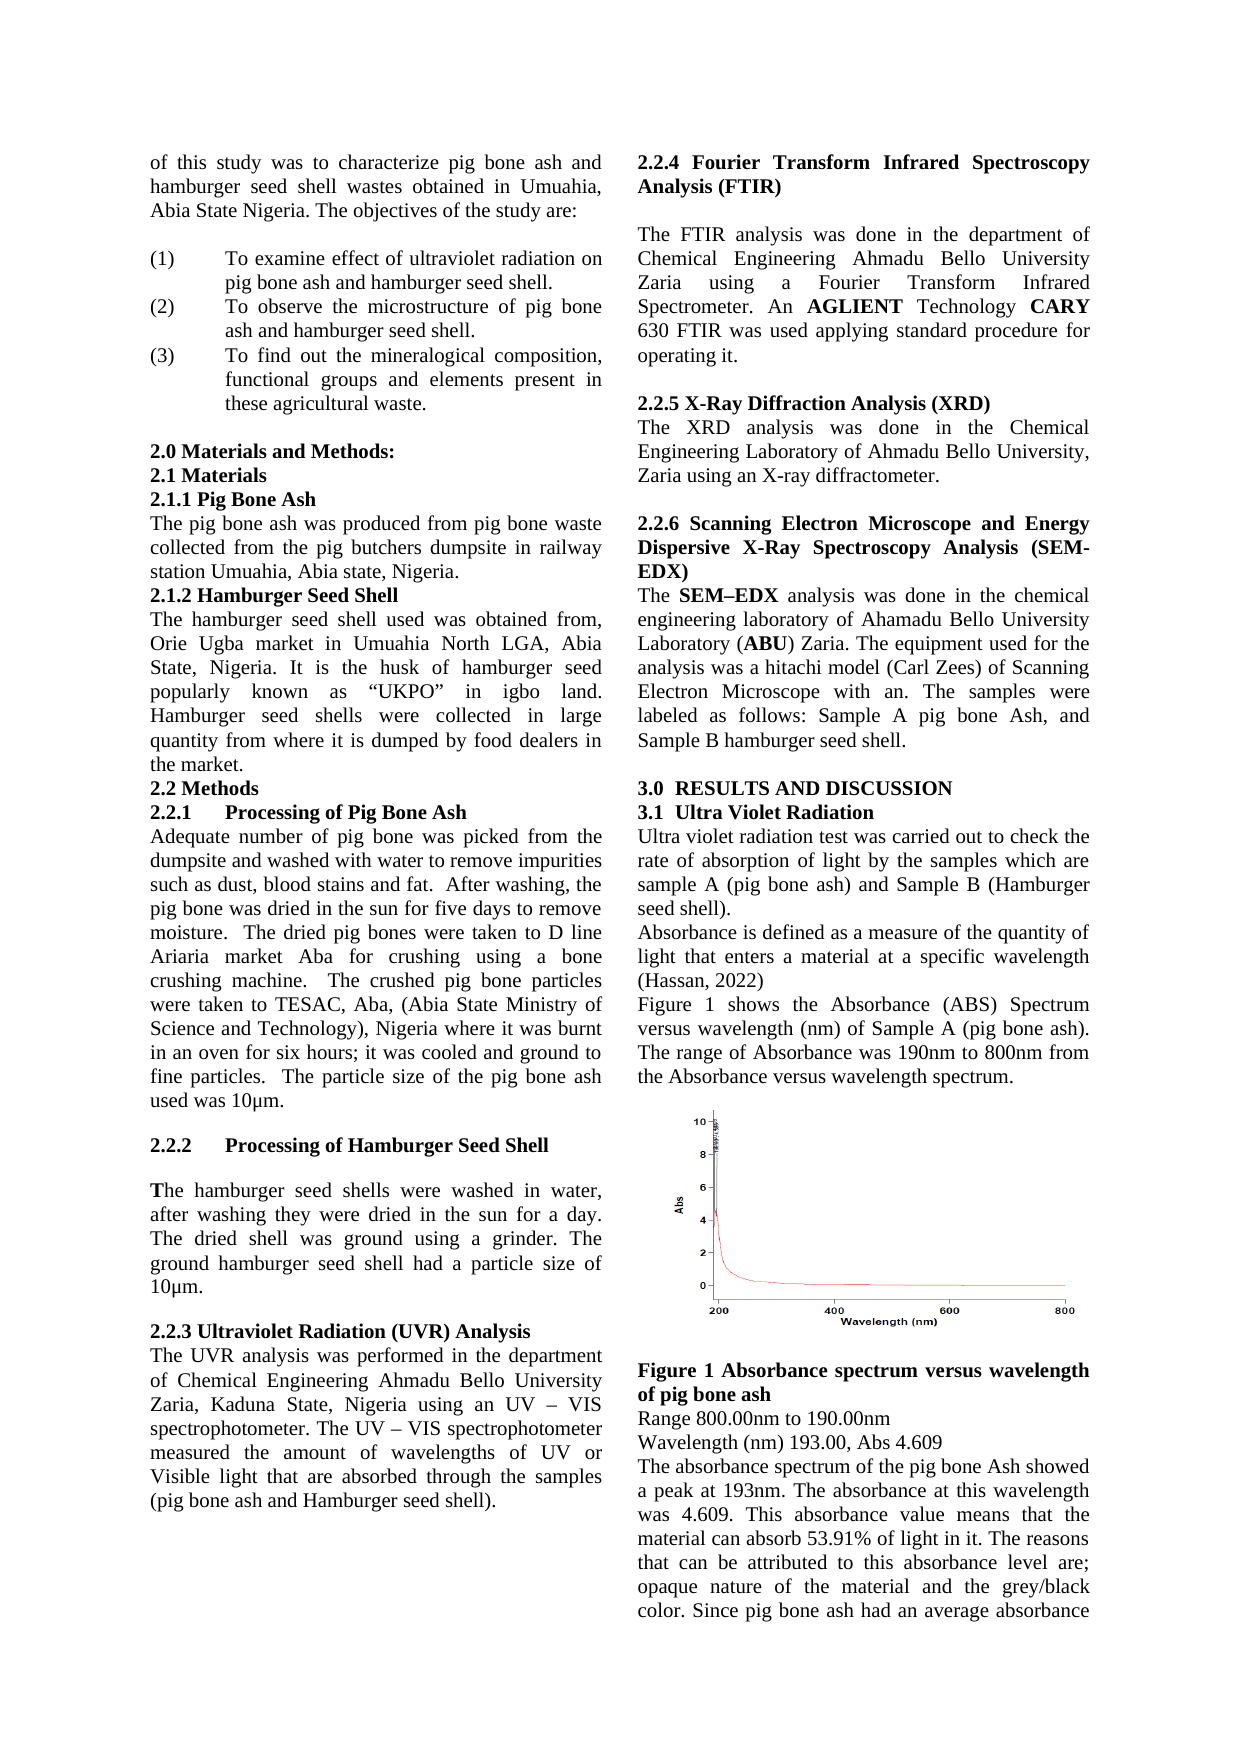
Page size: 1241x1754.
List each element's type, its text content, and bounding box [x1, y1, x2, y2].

list RESULTS AND DISCUSSION [637, 776, 1090, 800]
text 2.2.4 Fourier Transform Infrared Spectroscopy Analysis (FTIR) [637, 150, 1090, 198]
text The SEM–EDX analysis was done in the chemical engineering laboratory of Ahamadu Bello University Laboratory (ABU) Zaria. The equipment used for the analysis was a hitachi model (Carl Zees) of Scanning Electron Microscope with an. The samples were labeled as follows: Sample A pig bone Ash, and Sample B hamburger seed shell. [637, 583, 1090, 752]
list To find out the mineralogical composition, functional groups and elements present in these agricultural waste. [150, 342, 603, 415]
text Figure 1 Absorbance spectrum versus wavelength of pig bone ash [637, 1358, 1090, 1406]
text 2.2 Methods [150, 776, 603, 800]
text Wavelength (nm) 193.00, Abs 4.609 [637, 1430, 1090, 1454]
picture [637, 1103, 1116, 1343]
text The pig bone ash was produced from pig bone waste collected from the pig butchers dumpsite in railway station Umuahia, Abia state, Nigeria. [150, 511, 603, 583]
list To examine effect of ultraviolet radiation on pig bone ash and hamburger seed shell. [150, 246, 603, 294]
text Ultra violet radiation test was carried out to check the rate of absorption of light by the samples which are sample A (pig bone ash) and Sample B (Hamburger seed shell). [637, 824, 1090, 920]
text 2.2.3 Ultraviolet Radiation (UVR) Analysis [150, 1319, 603, 1343]
text Absorbance is defined as a measure of the quantity of light that enters a material at a specific wavelength (Hassan, 2022) [637, 920, 1090, 992]
text 2.0 Materials and Methods: [150, 439, 603, 463]
text 2.1.2 Hamburger Seed Shell [150, 583, 603, 607]
text 2.1.1 Pig Bone Ash [150, 487, 603, 511]
text The UVR analysis was performed in the department of Chemical Engineering Ahmadu Bello University Zaria, Kaduna State, Nigeria using an UV – VIS spectrophotometer. The UV – VIS spectrophotometer measured the amount of wavelengths of UV or Visible light that are absorbed through the samples (pig bone ash and Hamburger seed shell). [150, 1343, 603, 1512]
text 2.1 Materials [150, 463, 603, 487]
text The hamburger seed shell used was obtained from, Orie Ugba market in Umuahia North LGA, Abia State, Nigeria. It is the husk of hamburger seed popularly known as “UKPO” in igbo land. Hamburger seed shells were collected in large quantity from where it is dumped by food dealers in the market. [150, 607, 603, 776]
text 2.2.1 Processing of Pig Bone Ash [150, 800, 603, 824]
list To observe the microstructure of pig bone ash and hamburger seed shell. [150, 294, 603, 342]
text Adequate number of pig bone was picked from the dumpsite and washed with water to remove impurities such as dust, blood stains and fat. After washing, the pig bone was dried in the sun for five days to remove moisture. The dried pig bones were taken to D line Ariaria market Aba for crushing using a bone crushing machine. The crushed pig bone particles were taken to TESAC, Aba, (Abia State Ministry of Science and Technology), Nigeria where it was burnt in an oven for six hours; it was cooled and ground to fine particles. The particle size of the pig bone ash used was 10μm. [150, 824, 603, 1112]
text Figure 1 shows the Absorbance (ABS) Spectrum versus wavelength (nm) of Sample A (pig bone ash). The range of Absorbance was 190nm to 800nm from the Absorbance versus wavelength spectrum. [637, 992, 1090, 1088]
text 2.2.2 Processing of Hamburger Seed Shell [150, 1133, 603, 1157]
list Ultra Violet Radiation [637, 800, 1090, 824]
text The hamburger seed shells were washed in water, after washing they were dried in the sun for a day. The dried shell was ground using a grinder. The ground hamburger seed shell had a particle size of 10μm. [150, 1178, 603, 1298]
text 2.2.5 X-Ray Diffraction Analysis (XRD) [637, 391, 1090, 415]
text 2.2.6 Scanning Electron Microscope and Energy Dispersive X-Ray Spectroscopy Analysis (SEM-EDX) [637, 511, 1090, 583]
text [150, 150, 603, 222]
text The XRD analysis was done in the Chemical Engineering Laboratory of Ahmadu Bello University, Zaria using an X-ray diffractometer. [637, 415, 1090, 487]
text The FTIR analysis was done in the department of Chemical Engineering Ahmadu Bello University Zaria using a Fourier Transform Infrared Spectrometer. An AGLIENT Technology CARY 630 FTIR was used applying standard procedure for operating it. [637, 222, 1090, 367]
text Range 800.00nm to 190.00nm [637, 1406, 1090, 1430]
